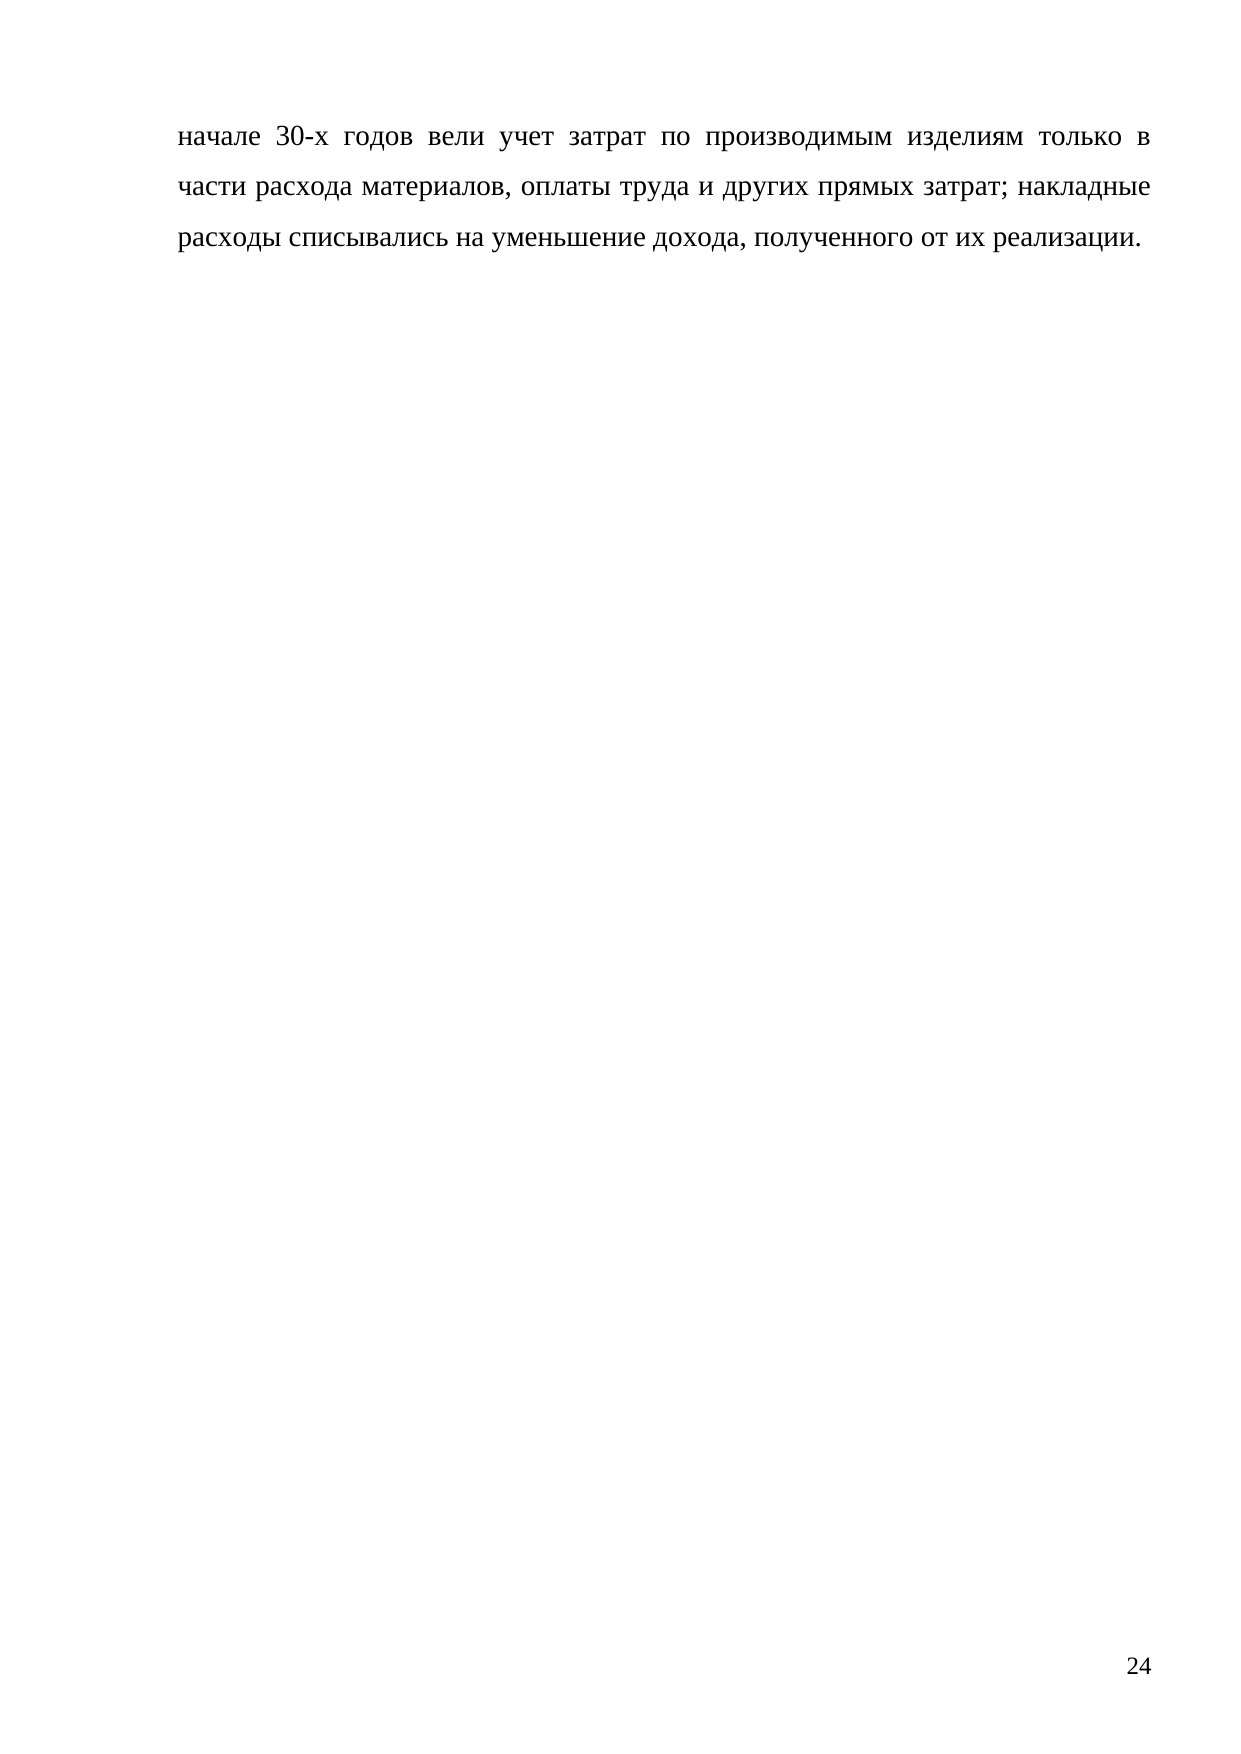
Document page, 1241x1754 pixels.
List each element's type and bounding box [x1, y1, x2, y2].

text [177, 118, 1152, 252]
